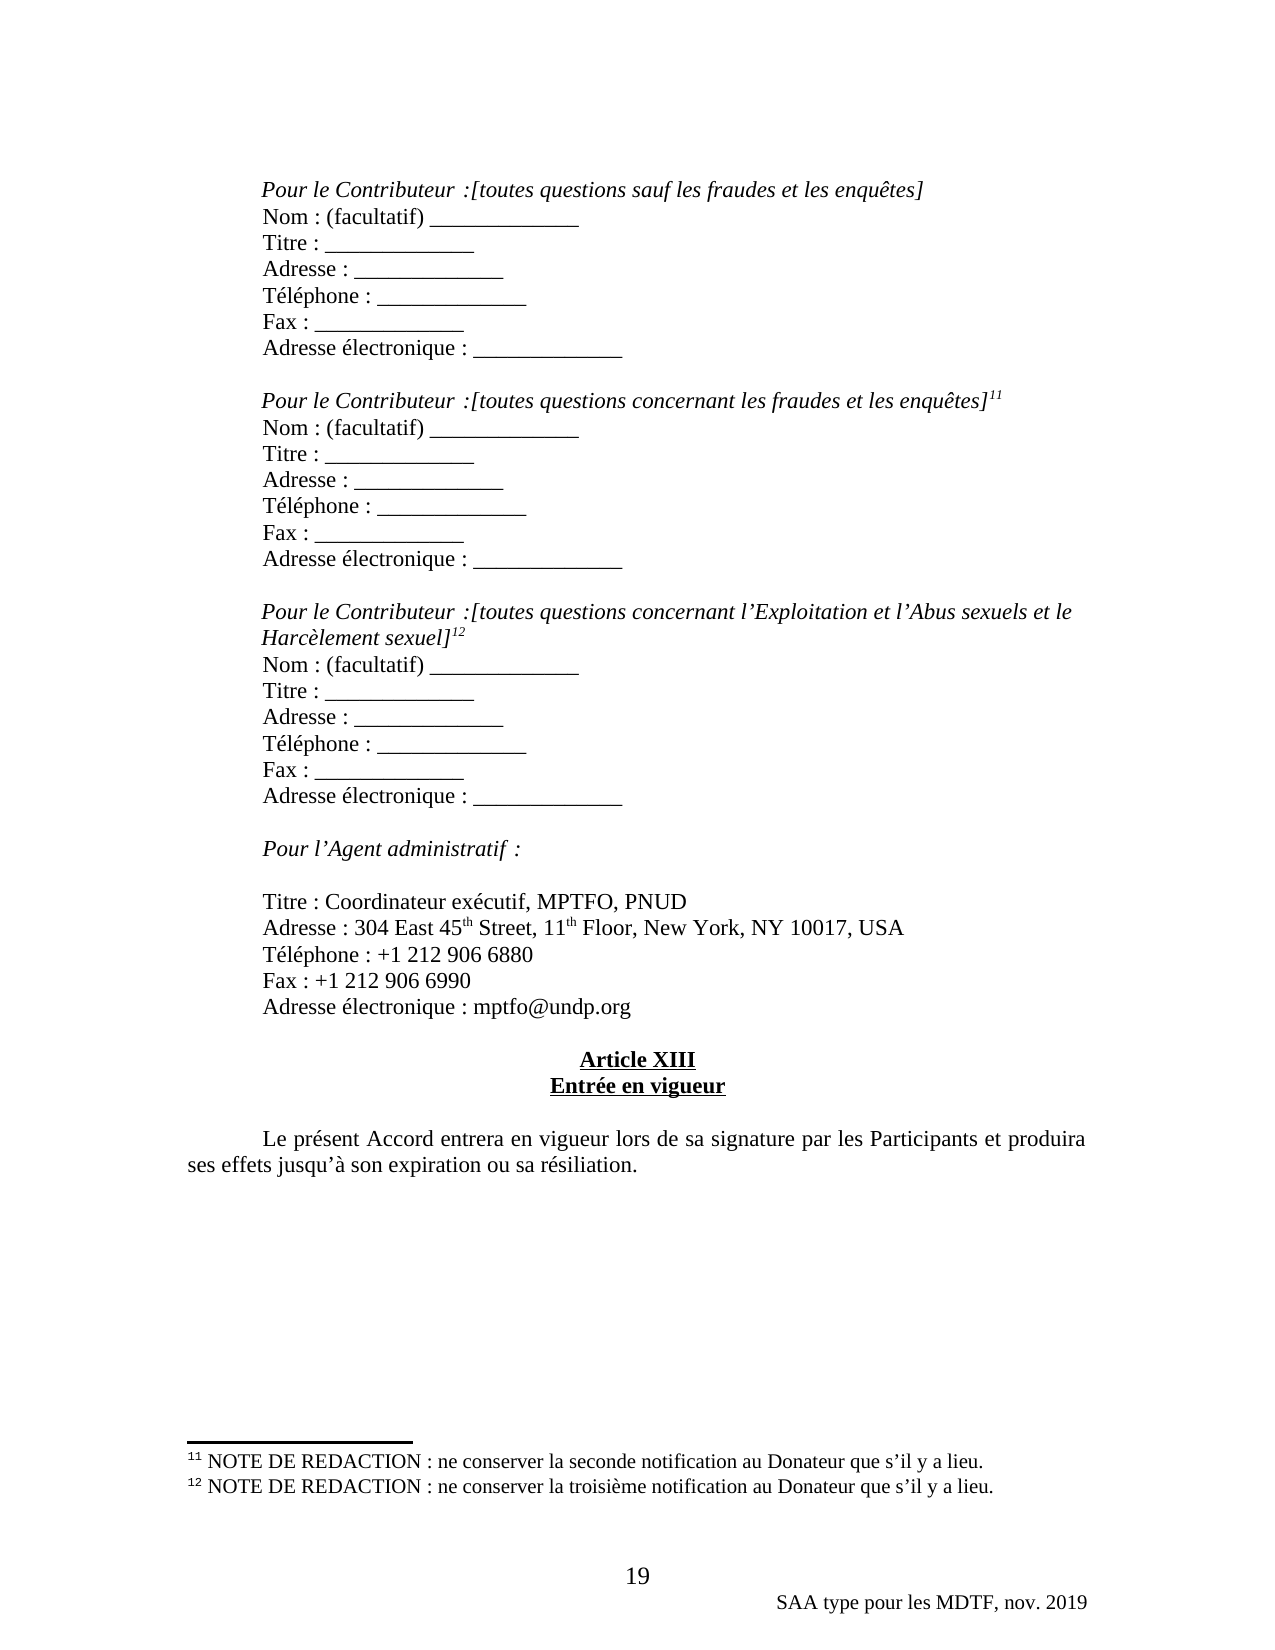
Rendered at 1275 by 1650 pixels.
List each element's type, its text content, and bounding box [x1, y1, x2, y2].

text Nom : (facultatif) _____________ [187, 651, 1087, 677]
text Adresse électronique : _____________ [187, 545, 1087, 572]
text Adresse : _____________ [187, 703, 1087, 730]
text Titre : Coordinateur exécutif, MPTFO, PNUD [262, 888, 1087, 914]
text Adresse : _____________ [187, 466, 1087, 493]
text Fax : _____________ [187, 519, 1087, 545]
text Fax : _____________ [187, 756, 1087, 782]
text Entrée en vigueur [187, 1072, 1087, 1099]
text Adresse électronique : _____________ [187, 334, 1087, 361]
text Pour le Contributeur :[toutes questions concernant les fraudes et les enquêtes] [187, 387, 1087, 413]
text Pour le Contributeur :[toutes questions sauf les fraudes et les enquêtes] [187, 176, 1087, 203]
text Pour l’Agent administratif : [262, 835, 1087, 862]
text Adresse : 304 East 45th Street, 11th Floor, New York, NY 10017, USA [262, 914, 1087, 941]
text Titre : _____________ [187, 229, 1087, 255]
text Le présent Accord entrera en vigueur lors de sa signature par les Participants et produira ses effets jusqu’à son expiration ou sa résiliation. [187, 1125, 1087, 1178]
text Titre : _____________ [187, 677, 1087, 703]
text Téléphone : _____________ [187, 730, 1087, 756]
text Adresse : _____________ [187, 255, 1087, 282]
text Téléphone : _____________ [187, 493, 1087, 519]
text Fax : +1 212 906 6990 [262, 967, 1087, 993]
text Téléphone : +1 212 906 6880 [262, 941, 1087, 967]
text Adresse électronique : mptfo@undp.org [262, 993, 1087, 1020]
text Téléphone : _____________ [187, 282, 1087, 308]
text Fax : _____________ [187, 308, 1087, 334]
text Adresse électronique : _____________ [187, 782, 1087, 809]
text Article XIII [187, 1046, 1087, 1072]
text Nom : (facultatif) _____________ [187, 203, 1087, 229]
text Nom : (facultatif) _____________ [187, 413, 1087, 440]
text Pour le Contributeur :[toutes questions concernant l’Exploitation et l’Abus sexuels et le Harcèlement sexuel] [261, 598, 1087, 651]
text Titre : _____________ [187, 440, 1087, 466]
